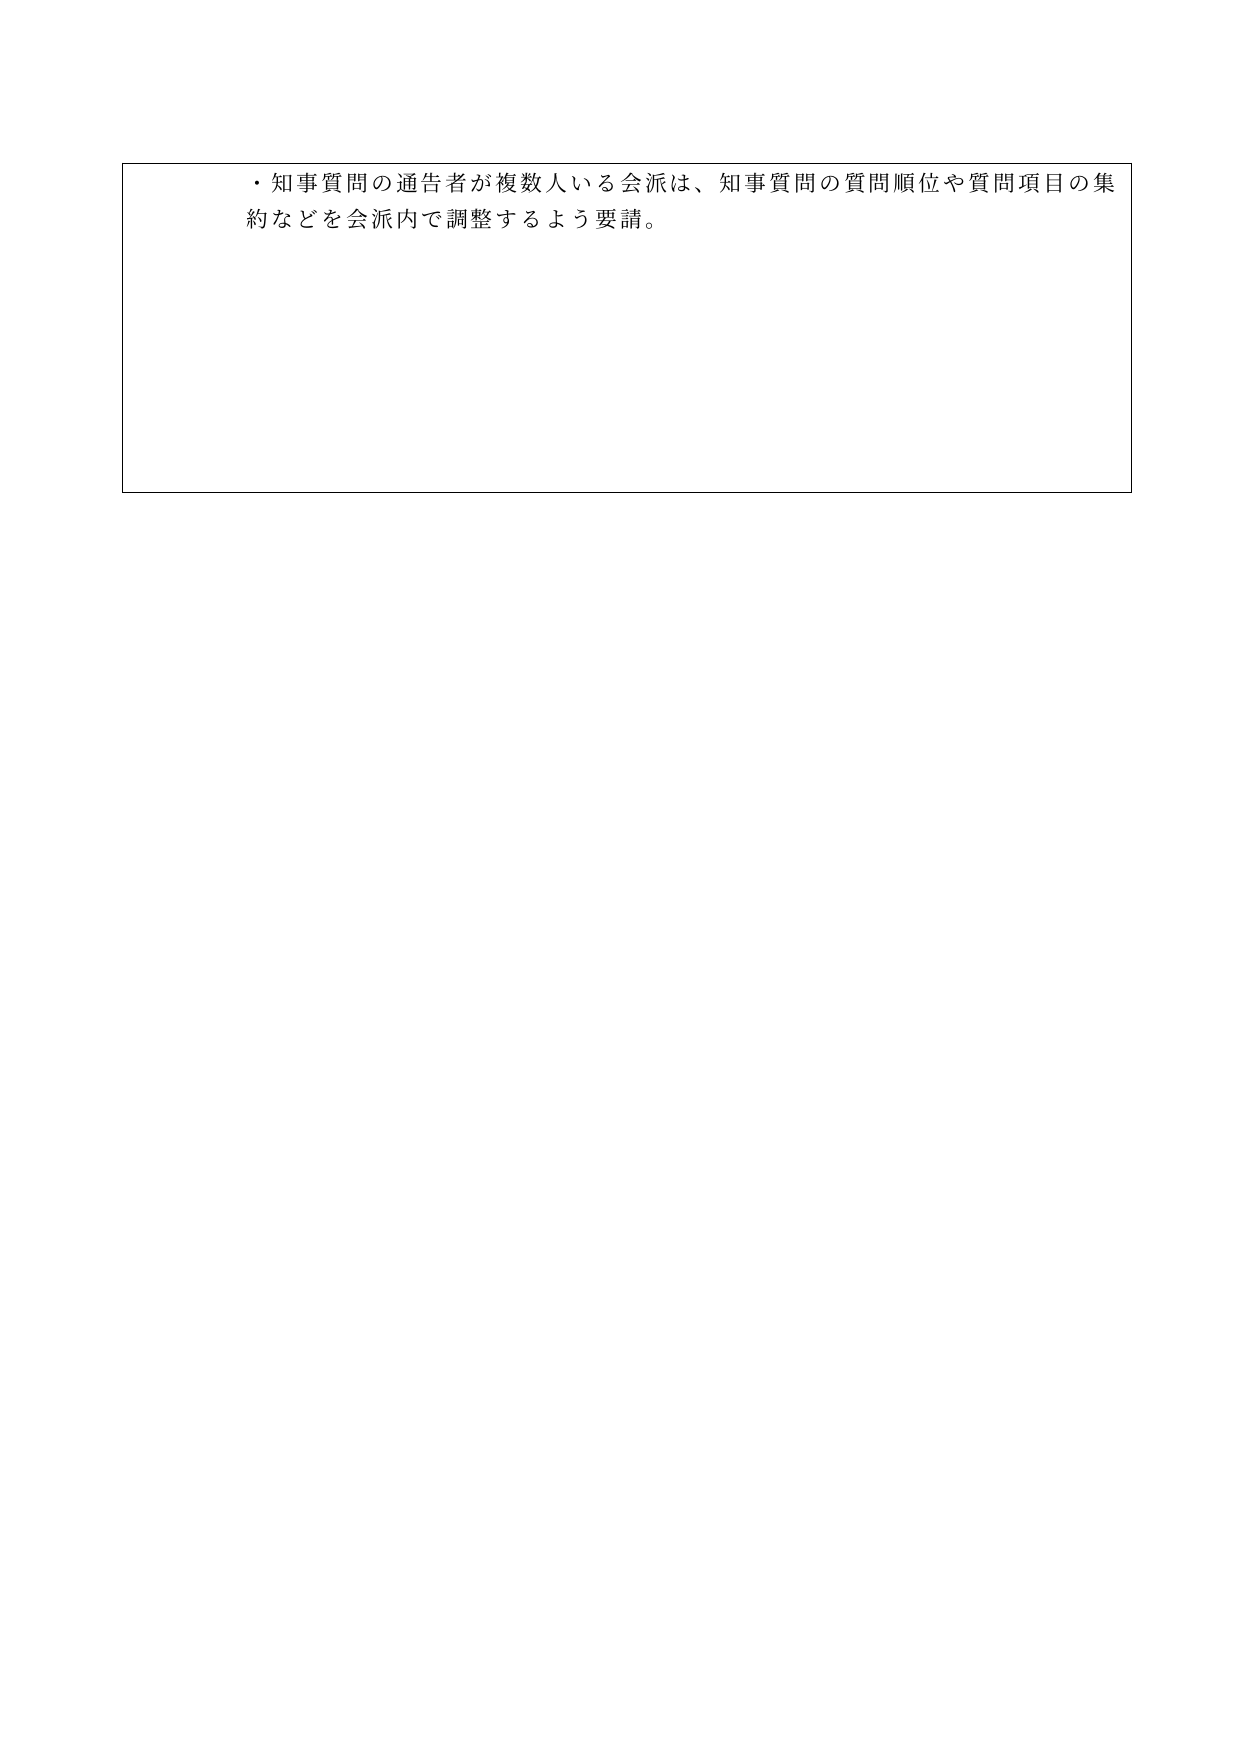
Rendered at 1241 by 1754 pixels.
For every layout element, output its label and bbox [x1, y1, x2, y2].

table_cell [123, 164, 1131, 492]
